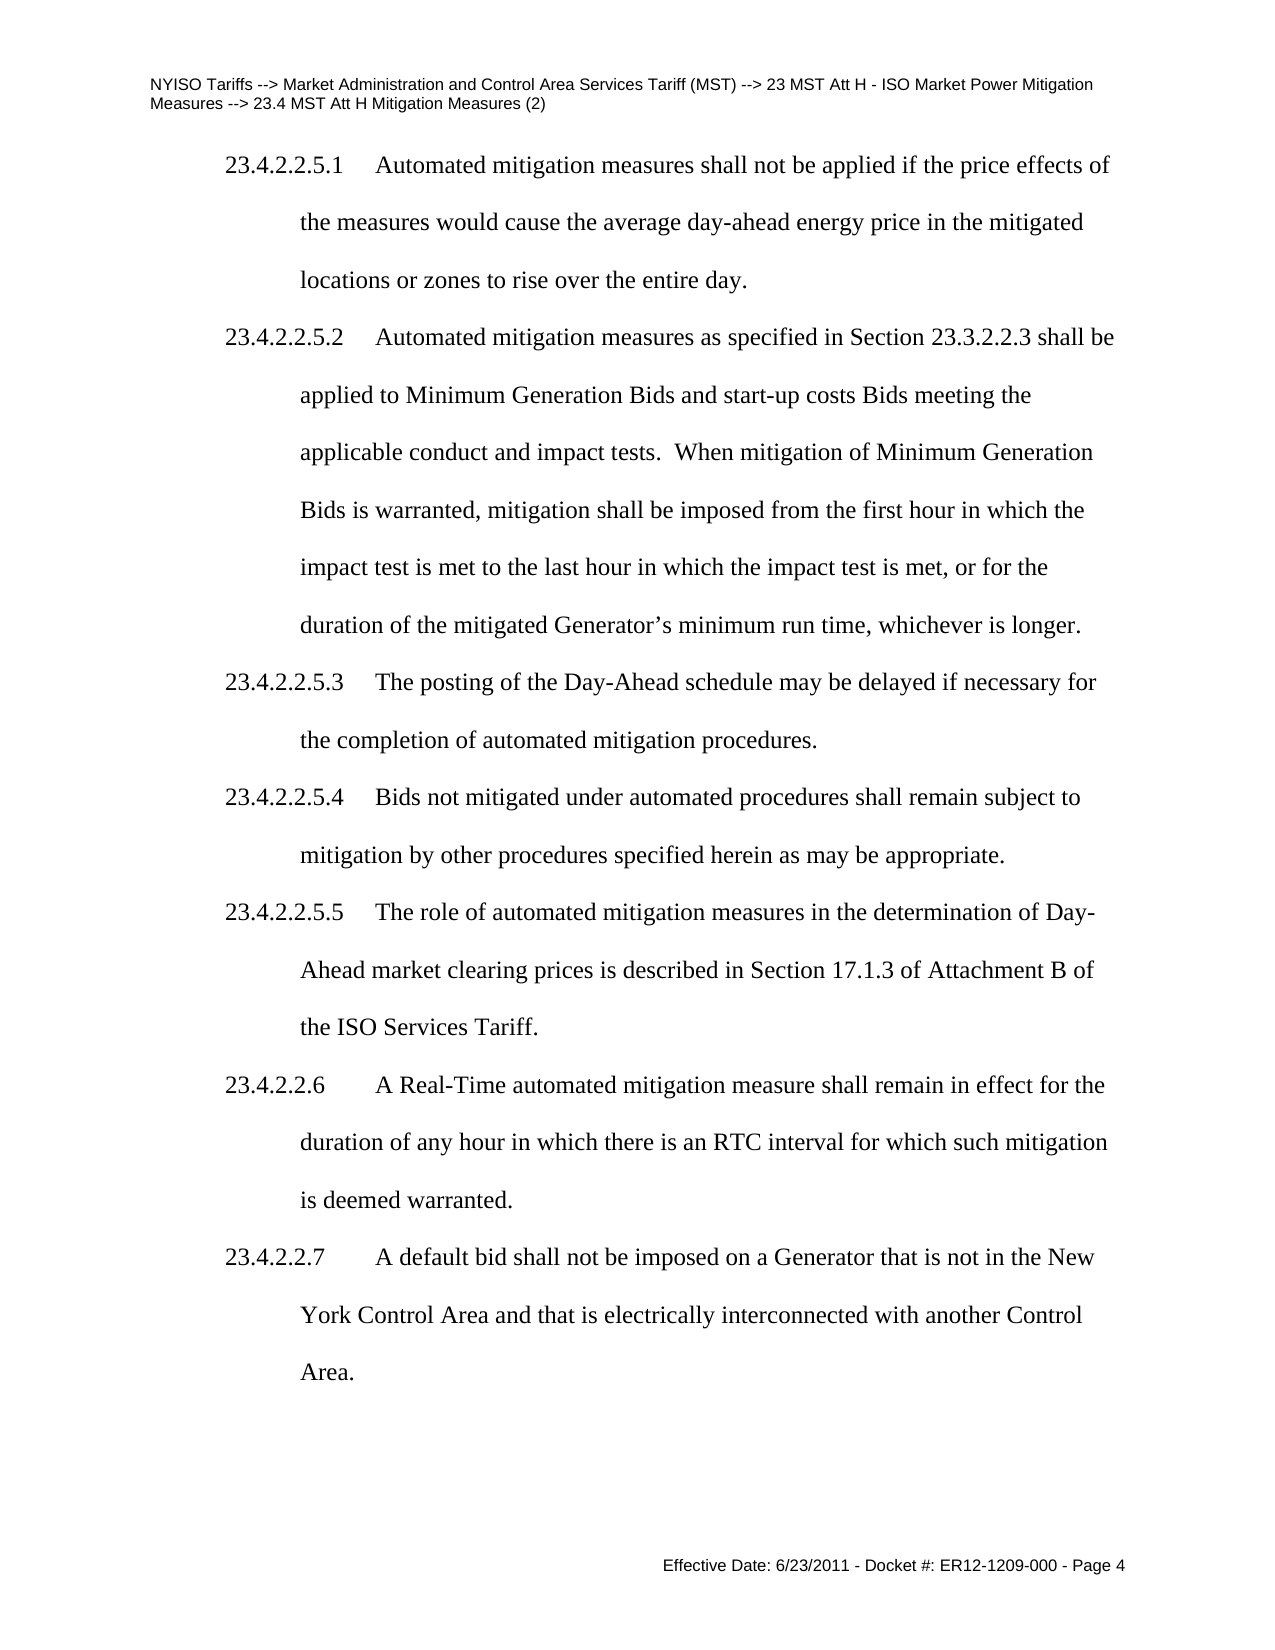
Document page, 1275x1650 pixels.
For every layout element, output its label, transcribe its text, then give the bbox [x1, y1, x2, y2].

text 23.4.2.2.5.2 Automated mitigation measures as specified in Section 23.3.2.2.3 shall be applied to Minimum Generation Bids and start-up costs Bids meeting the applicable conduct and impact tests. When mitigation of Minimum Generation Bids is warranted, mitigation shall be imposed from the first hour in which the impact test is met to the last hour in which the impact test is met, or for the duration of the mitigated Generator’s minimum run time, whichever is longer. [225, 322, 1125, 639]
text 23.4.2.2.6 A Real-Time automated mitigation measure shall remain in effect for the duration of any hour in which there is an RTC interval for which such mitigation is deemed warranted. [225, 1070, 1125, 1214]
text 23.4.2.2.5.4 Bids not mitigated under automated procedures shall remain subject to mitigation by other procedures specified herein as may be appropriate. [225, 782, 1125, 869]
text 23.4.2.2.5.5 The role of automated mitigation measures in the determination of Day-Ahead market clearing prices is described in Section 17.1.3 of Attachment B of the ISO Services Tariff. [225, 897, 1125, 1041]
text 23.4.2.2.7 A default bid shall not be imposed on a Generator that is not in the New York Control Area and that is electrically interconnected with another Control Area. [225, 1242, 1125, 1386]
text 23.4.2.2.5.3 The posting of the Day-Ahead schedule may be delayed if necessary for the completion of automated mitigation procedures. [225, 667, 1125, 754]
text 23.4.2.2.5.1 Automated mitigation measures shall not be applied if the price effects of the measures would cause the average day-ahead energy price in the mitigated locations or zones to rise over the entire day. [225, 150, 1125, 294]
